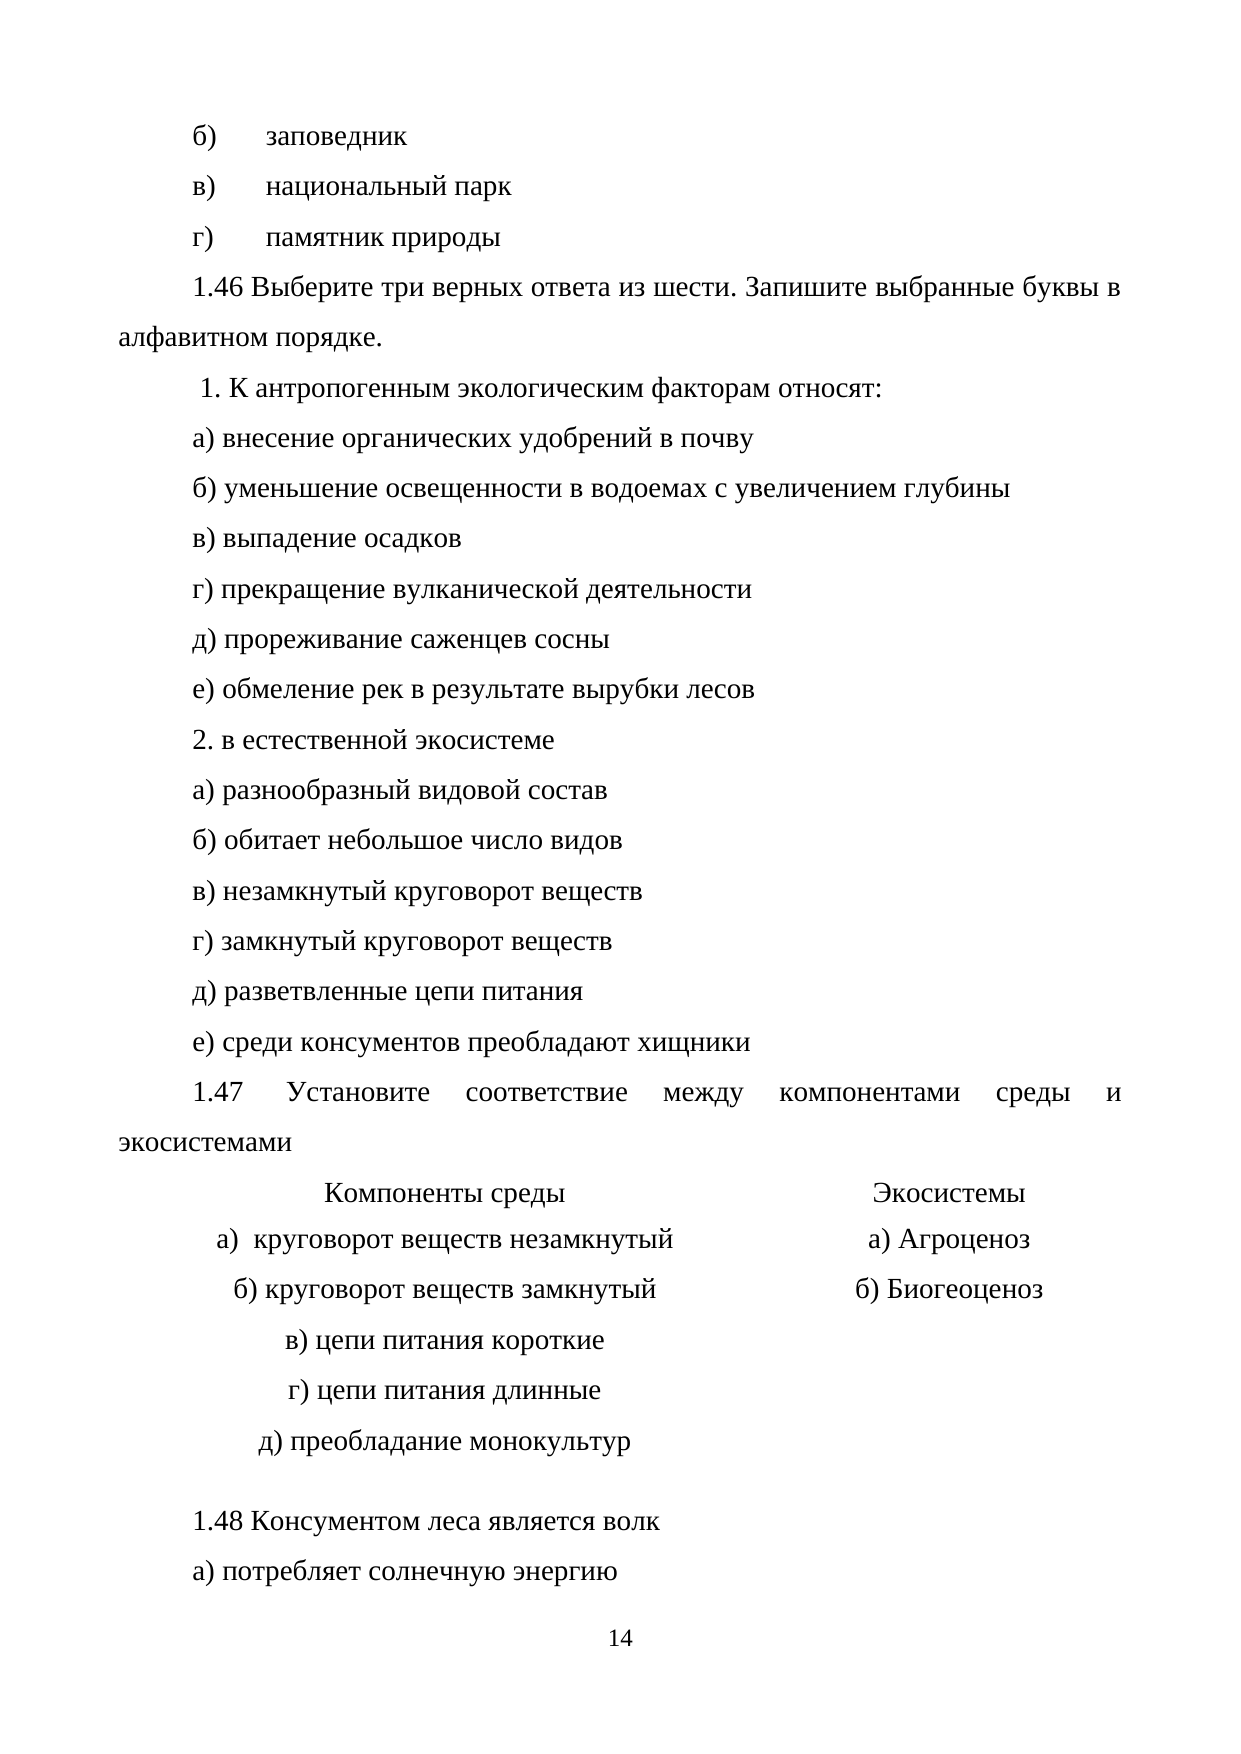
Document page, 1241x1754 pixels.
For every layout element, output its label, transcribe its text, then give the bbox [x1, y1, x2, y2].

text е) среди консументов преобладают хищники [118, 1024, 1122, 1057]
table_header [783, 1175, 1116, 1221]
text 1.48 Консументом леса является волк [118, 1503, 1122, 1536]
text д) разветвленные цепи питания [118, 973, 1122, 1007]
text 2. в естественной экосистеме [118, 722, 1122, 755]
text в) выпадение осадков [118, 521, 1122, 554]
text б) обитает небольшое число видов [118, 822, 1122, 856]
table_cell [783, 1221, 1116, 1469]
text е) обмеление рек в результате вырубки лесов [118, 672, 1122, 705]
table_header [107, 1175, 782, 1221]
text а) разнообразный видовой состав [118, 772, 1122, 806]
list заповедник [192, 118, 1122, 152]
text г) замкнутый круговорот веществ [118, 923, 1122, 957]
text д) прореживание саженцев сосны [118, 621, 1122, 655]
text г) прекращение вулканической деятельности [118, 571, 1122, 604]
text б) уменьшение освещенности в водоемах с увеличением глубины [118, 470, 1122, 504]
list национальный парк [192, 168, 1122, 202]
text 1. К антропогенным экологическим факторам относят: [118, 370, 1122, 403]
text а) потребляет солнечную энергию [118, 1553, 1122, 1587]
text 1.47 Установите соответствие между компонентами среды и экосистемами [118, 1074, 1122, 1158]
list памятник природы [192, 219, 1122, 252]
text а) внесение органических удобрений в почву [118, 420, 1122, 453]
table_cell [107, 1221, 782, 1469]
text 1.46 Выберите три верных ответа из шести. Запишите выбранные буквы в алфавитном порядке. [118, 269, 1122, 353]
text в) незамкнутый круговорот веществ [118, 873, 1122, 906]
